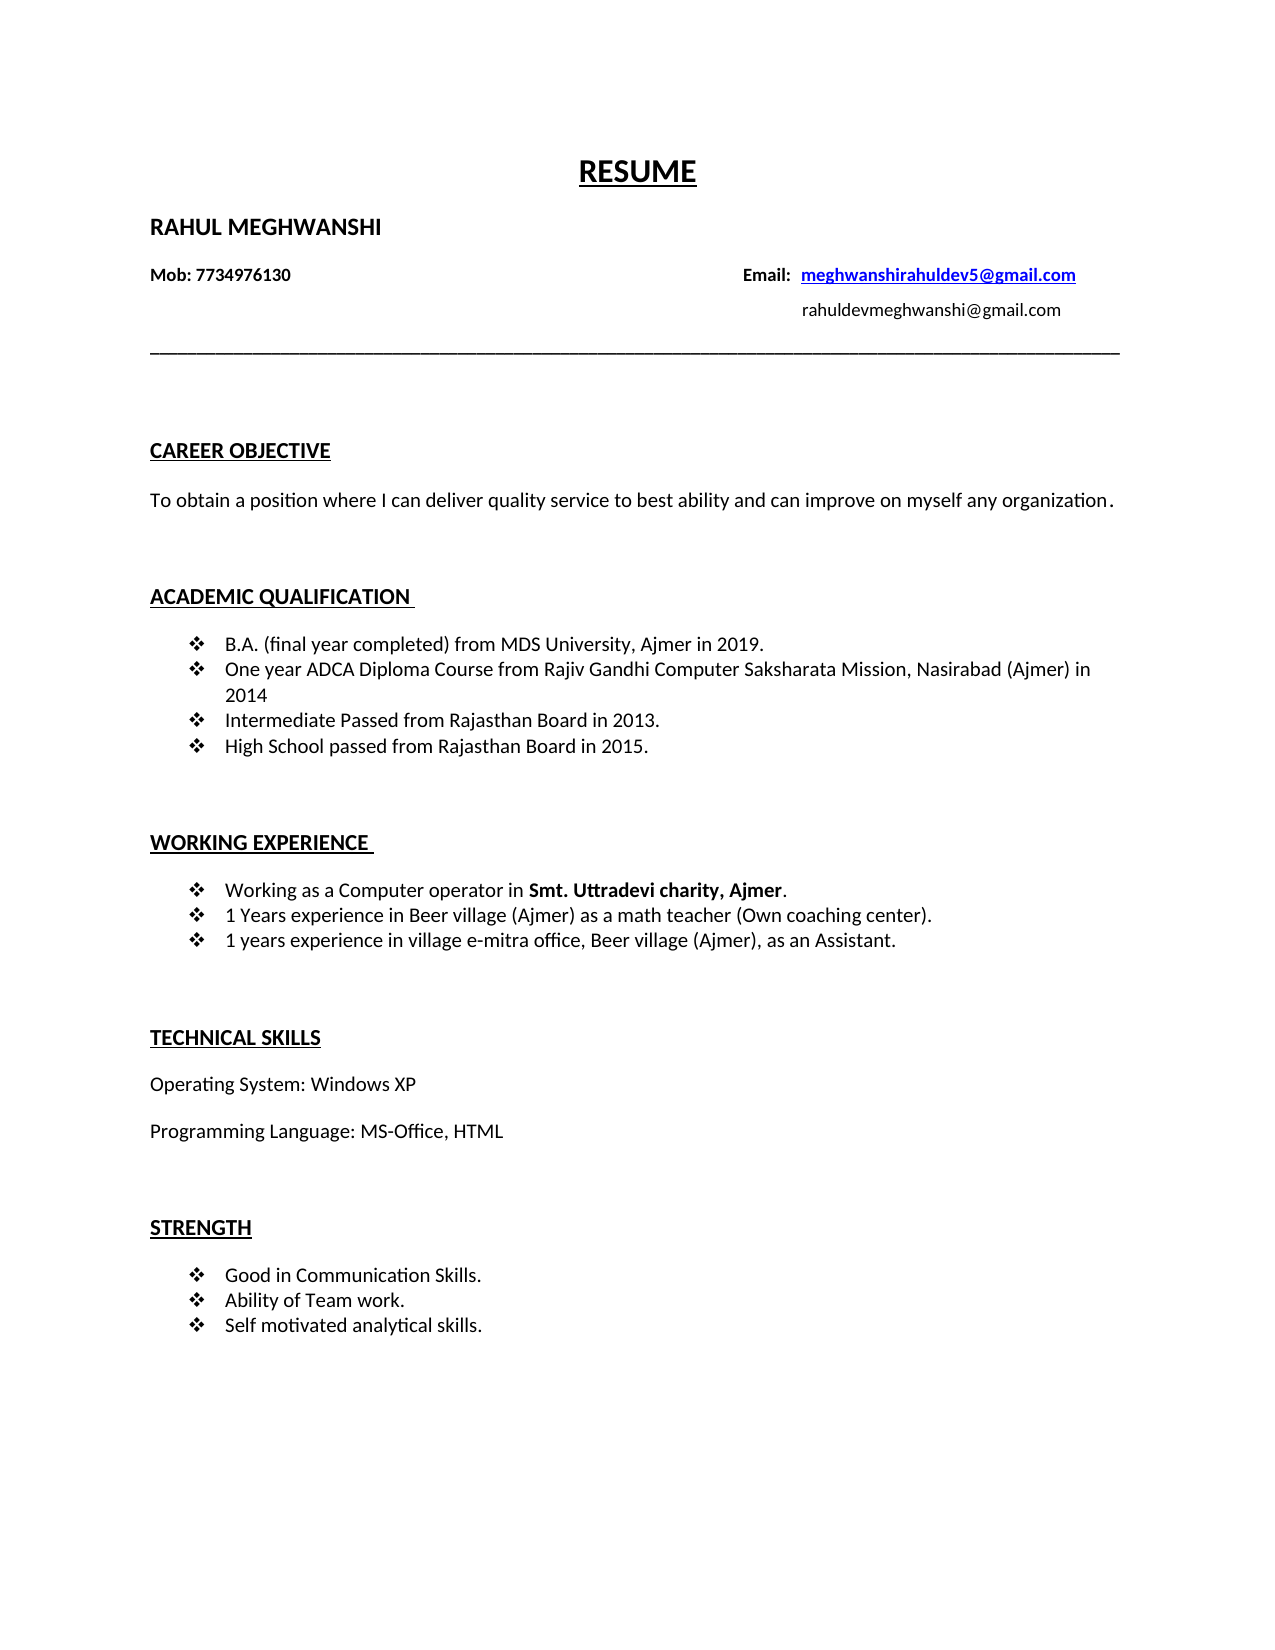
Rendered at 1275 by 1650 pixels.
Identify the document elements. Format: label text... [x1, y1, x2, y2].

list Good in Communication Skills. [187, 1262, 1125, 1287]
text rahuldevmeghwanshi@gmail.com [150, 298, 1125, 321]
list Self motivated analytical skills. [187, 1313, 1125, 1338]
text WORKING EXPERIENCE [150, 828, 1125, 856]
list One year ADCA Diploma Course from Rajiv Gandhi Computer Saksharata Mission, Nasirabad (Ajmer) in 2014 [187, 657, 1125, 707]
text Mob: 7734976130 Email: meghwanshirahuldev5@gmail.com [150, 263, 1125, 286]
list 1 Years experience in Beer village (Ajmer) as a math teacher (Own coaching center). [187, 902, 1125, 928]
text ________________________________________________________________________________________________________ [150, 334, 1125, 357]
text STRENGTH [150, 1213, 1125, 1241]
text To obtain a position where I can deliver quality service to best ability and can improve on myself any organization. [150, 485, 1125, 513]
text CAREER OBJECTIVE [150, 436, 1125, 464]
text RAHUL MEGHWANSHI [150, 212, 1125, 242]
list Intermediate Passed from Rajasthan Board in 2013. [187, 707, 1125, 733]
text RESUME [150, 150, 1125, 191]
list B.A. (final year completed) from MDS University, Ajmer in 2019. [187, 631, 1125, 657]
text TECHNICAL SKILLS [150, 1023, 1125, 1051]
list High School passed from Rajasthan Board in 2015. [187, 733, 1125, 758]
text Programming Language: MS-Office, HTML [150, 1118, 1125, 1143]
list Working as a Computer operator in Smt. Uttradevi charity, Ajmer. [187, 877, 1125, 902]
list 1 years experience in village e-mitra office, Beer village (Ajmer), as an Assistant. [187, 928, 1125, 953]
text ACADEMIC QUALIFICATION [150, 582, 1125, 610]
text Operating System: Windows XP [150, 1072, 1125, 1097]
list Ability of Team work. [187, 1287, 1125, 1313]
